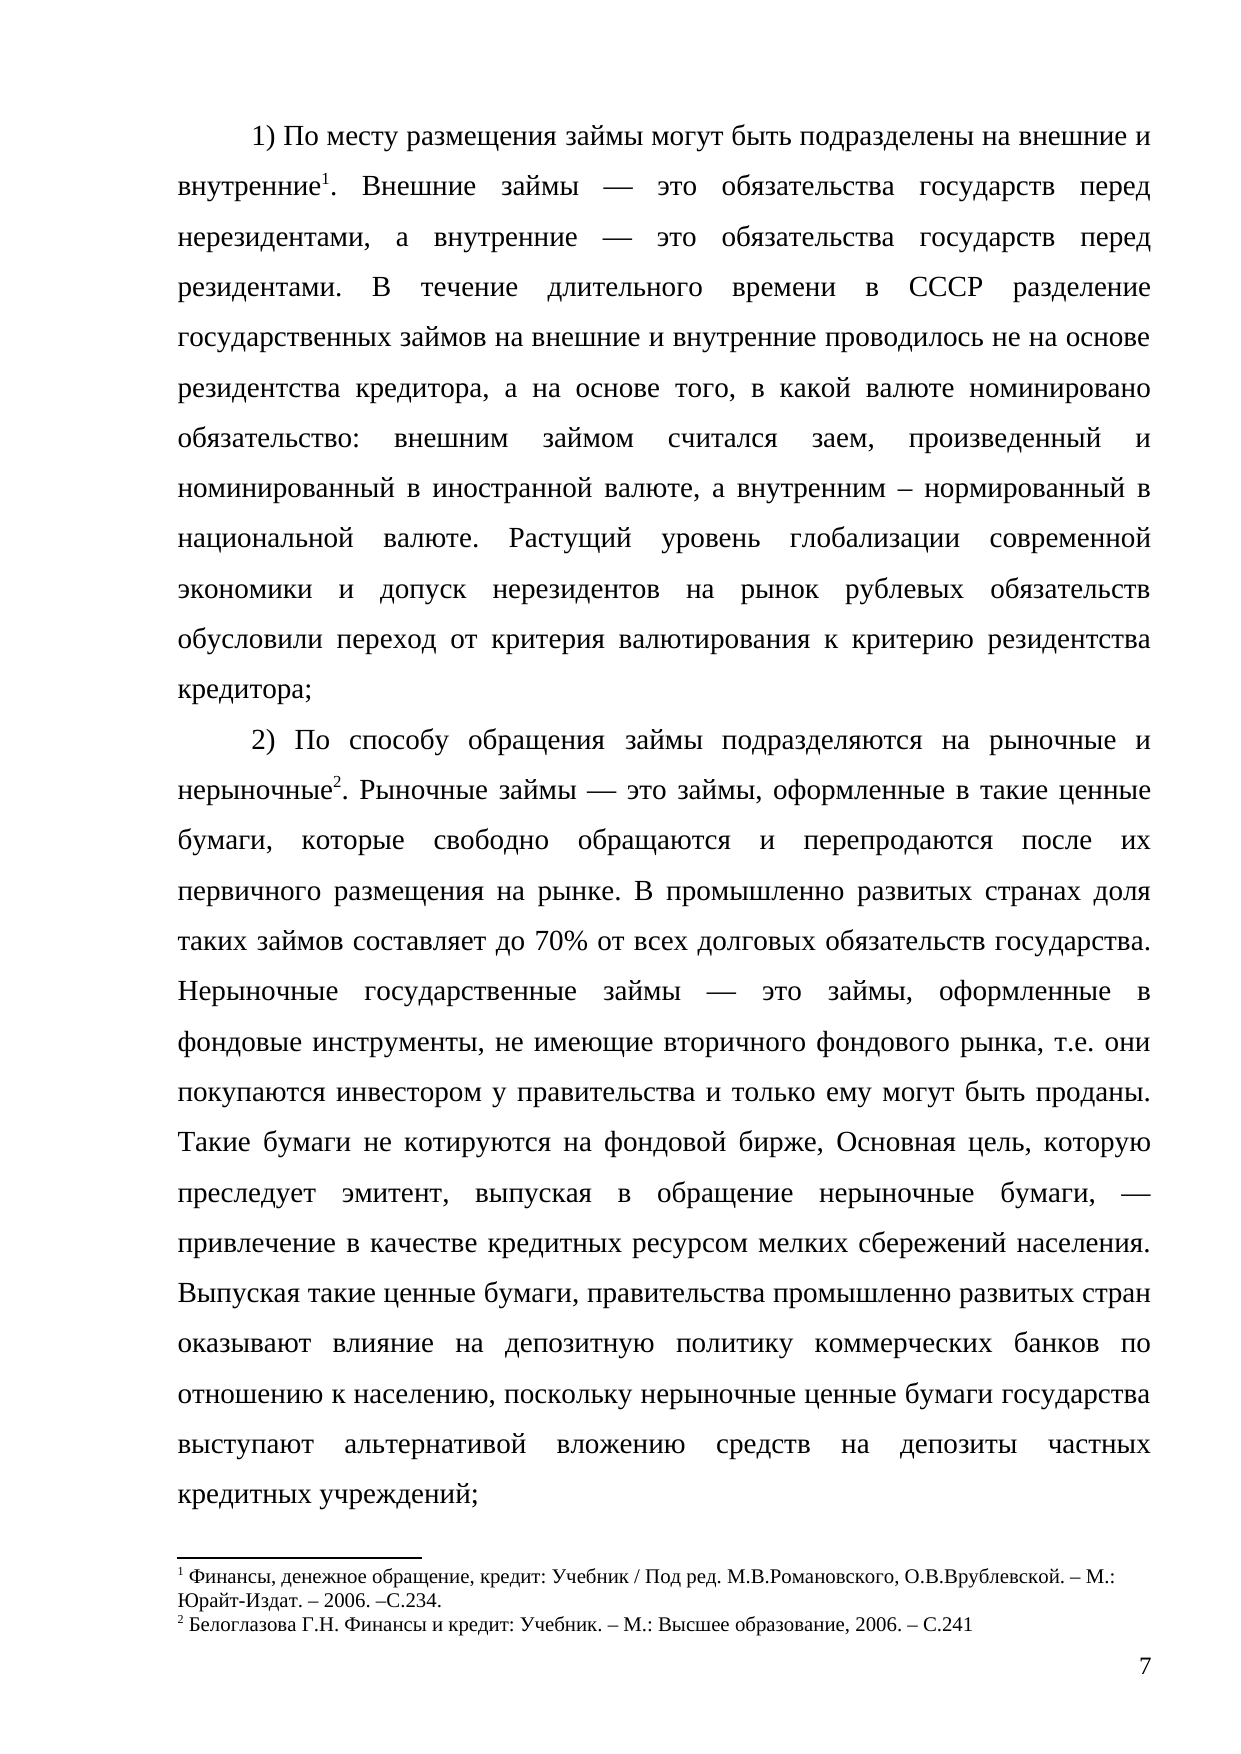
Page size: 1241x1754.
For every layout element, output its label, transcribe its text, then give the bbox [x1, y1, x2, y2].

text 2) По способу обращения займы подразделяются на рыночные и нерыночные. Рыночные займы — это займы, оформленные в такие ценные бумаги, которые свободно обращаются и перепродаются после их первичного размещения на рынке. В промышленно развитых странах доля таких займов составляет до 70% от всех долговых обязательств государства. Нерыночные государственные займы — это займы, оформленные в фондовые инструменты, не имеющие вторичного фондового рынка, т.е. они покупаются инвестором у правительства и только ему могут быть проданы. Такие бумаги не котируются на фондовой бирже, Основная цель, которую преследует эмитент, выпуская в обращение нерыночные бумаги, — привлечение в качестве кредитных ресурсом мелких сбережений населения. Выпуская такие ценные бумаги, правительства промышленно развитых стран оказывают влияние на депозитную политику коммерческих банков по отношению к населению, поскольку нерыночные ценные бумаги государства выступают альтернативой вложению средств на депозиты частных кредитных учреждений; [177, 722, 1152, 1510]
text 1) По месту размещения займы могут быть подразделены на внешние и внутренние. Внешние займы — это обязательства государств перед нерезидентами, а внутренние — это обязательства государств перед резидентами. В течение длительного времени в СССР разделение государственных займов на внешние и внутренние проводилось не на основе резидентства кредитора, а на основе того, в какой валюте номинировано обязательство: внешним займом считался заем, произведенный и номинированный в иностранной валюте, а внутренним – нормированный в национальной валюте. Растущий уровень глобализации современной экономики и допуск нерезидентов на рынок рублевых обязательств обусловили переход от критерия валютирования к критерию резидентства кредитора; [177, 118, 1152, 705]
